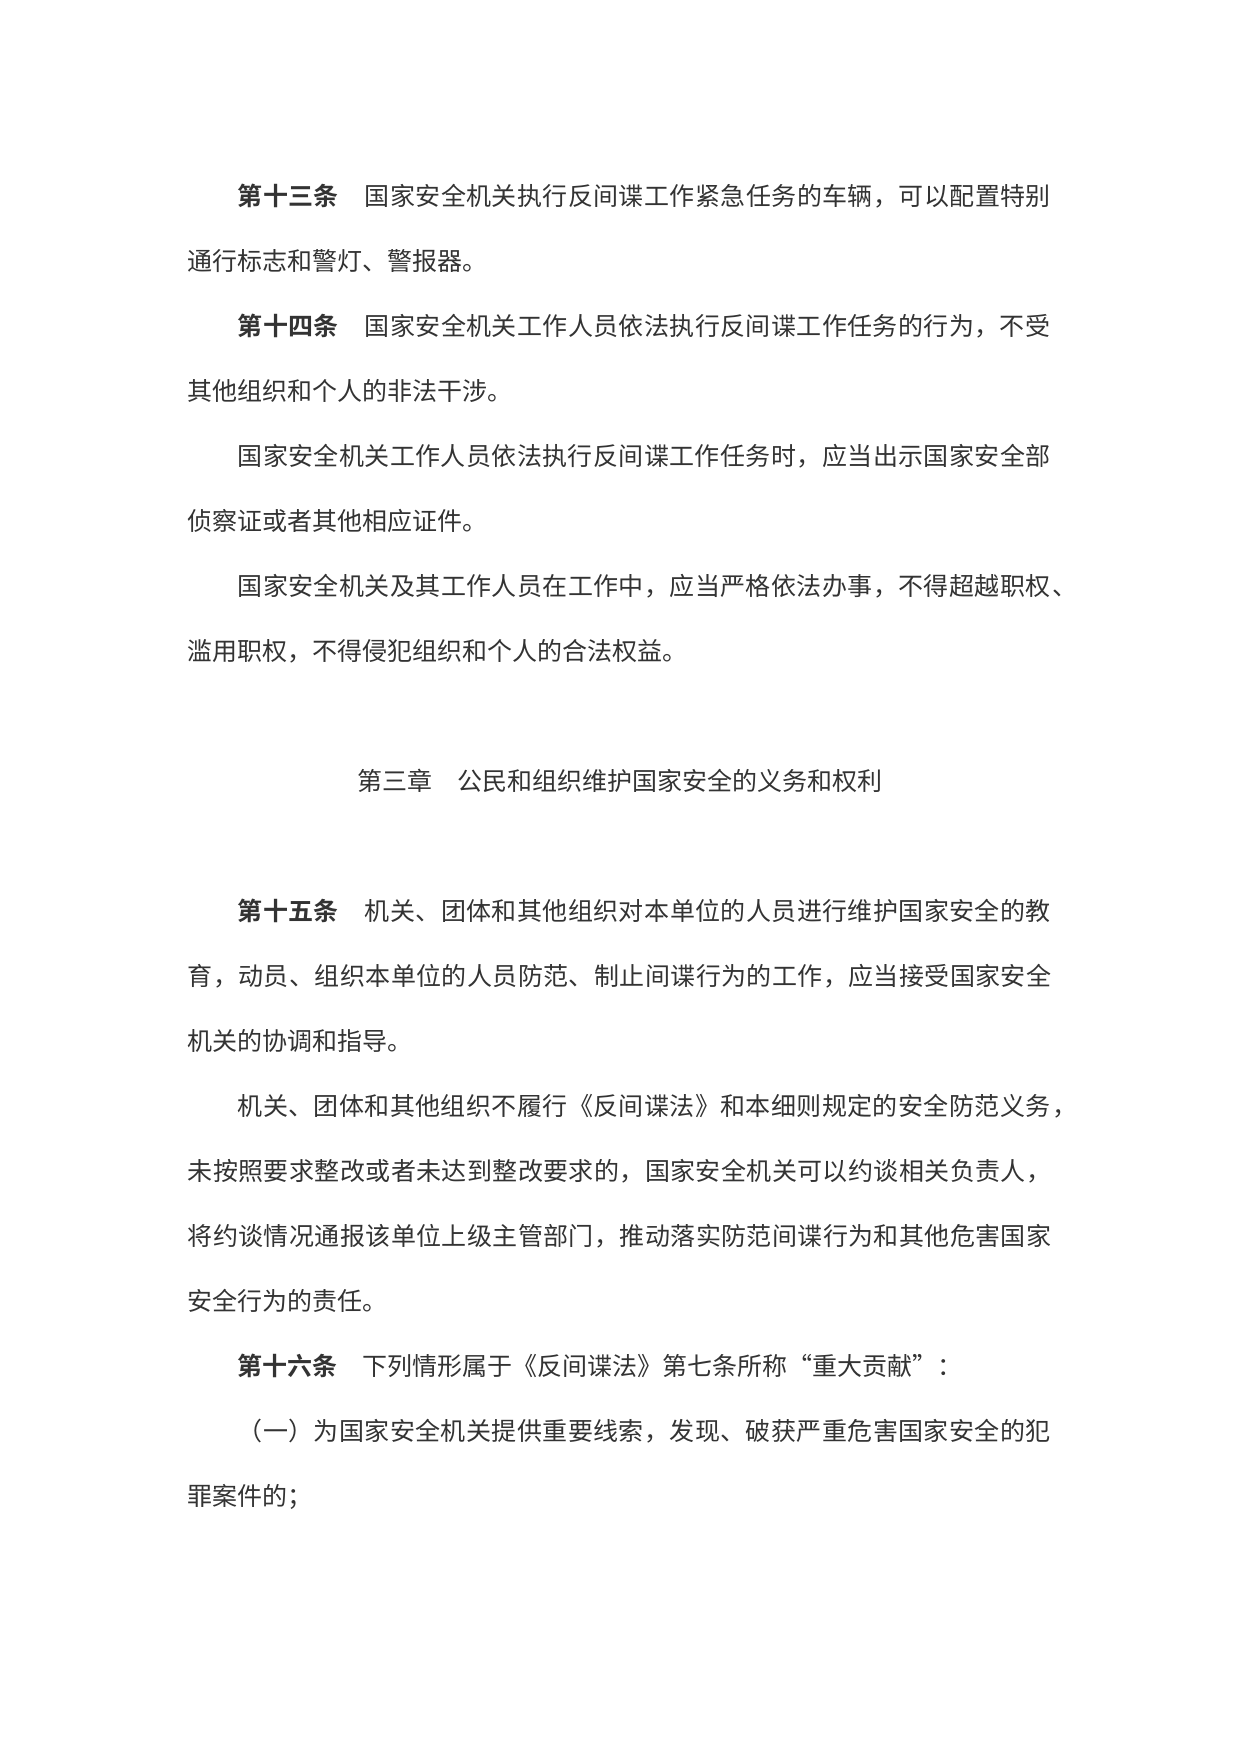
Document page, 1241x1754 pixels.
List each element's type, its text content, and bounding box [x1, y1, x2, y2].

text 第十六条 下列情形属于《反间谍法》第七条所称“重大贡献”： [187, 1332, 1053, 1397]
text （一）为国家安全机关提供重要线索，发现、破获严重危害国家安全的犯罪案件的； [187, 1397, 1053, 1527]
text 第十三条 国家安全机关执行反间谍工作紧急任务的车辆，可以配置特别通行标志和警灯、警报器。 [187, 162, 1053, 292]
text 第十五条 机关、团体和其他组织对本单位的人员进行维护国家安全的教育，动员、组织本单位的人员防范、制止间谍行为的工作，应当接受国家安全机关的协调和指导。 [187, 877, 1053, 1072]
text 机关、团体和其他组织不履行《反间谍法》和本细则规定的安全防范义务，未按照要求整改或者未达到整改要求的，国家安全机关可以约谈相关负责人，将约谈情况通报该单位上级主管部门，推动落实防范间谍行为和其他危害国家安全行为的责任。 [187, 1072, 1053, 1332]
text 第十四条 国家安全机关工作人员依法执行反间谍工作任务的行为，不受其他组织和个人的非法干涉。 [187, 292, 1053, 422]
text 国家安全机关及其工作人员在工作中，应当严格依法办事，不得超越职权、滥用职权，不得侵犯组织和个人的合法权益。 [187, 552, 1053, 682]
text 国家安全机关工作人员依法执行反间谍工作任务时，应当出示国家安全部侦察证或者其他相应证件。 [187, 422, 1053, 552]
text 第三章 公民和组织维护国家安全的义务和权利 [187, 747, 1053, 812]
